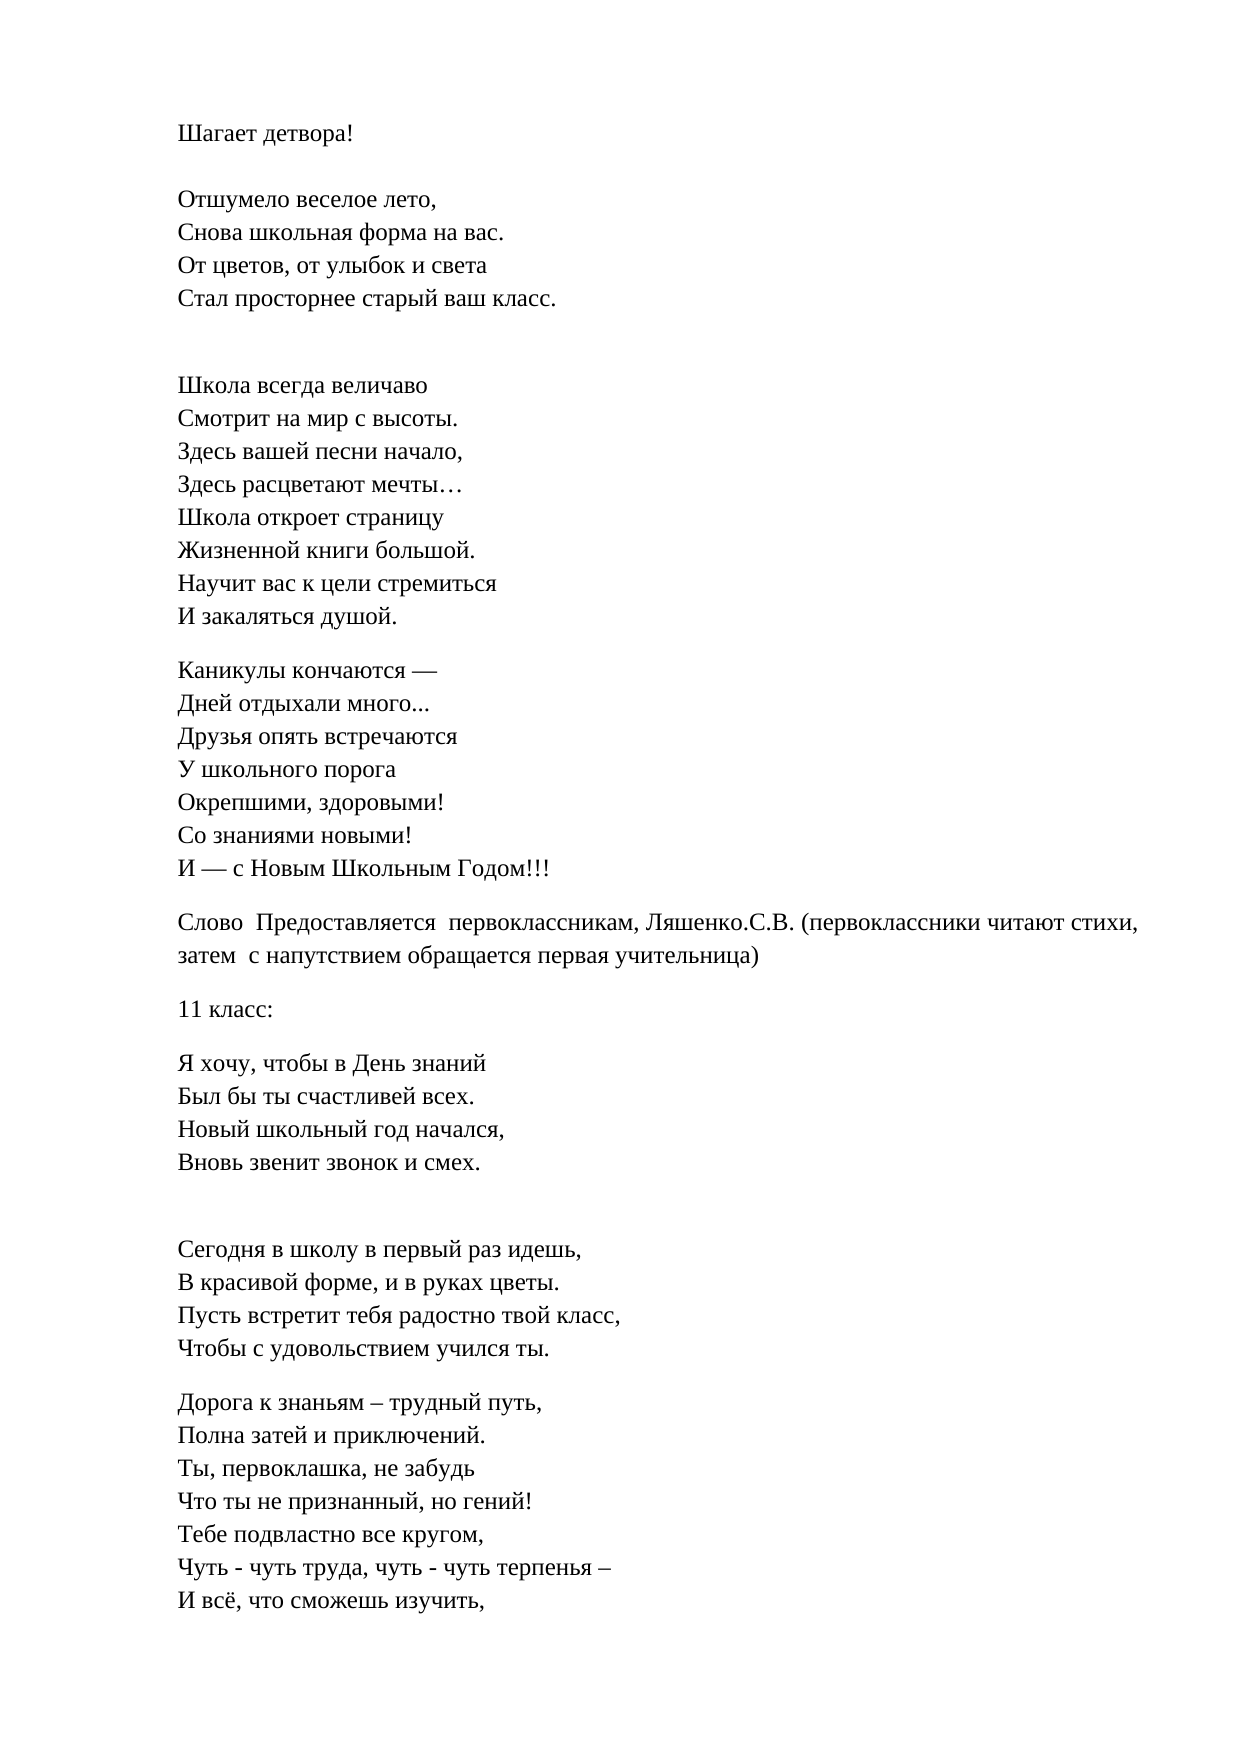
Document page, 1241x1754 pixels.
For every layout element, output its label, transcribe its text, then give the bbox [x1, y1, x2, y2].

text 11 класс: [177, 994, 1152, 1023]
text Слово Предоставляется первоклассникам, Ляшенко.С.В. (первоклассники читают стихи, затем с напутствием обращается первая учительница) [177, 907, 1152, 969]
text Сегодня в школу в первый раз идешь, В красивой форме, и в руках цветы. Пусть встретит тебя радостно твой класс, Чтобы с удовольствием учился ты. [177, 1201, 1152, 1362]
text Каникулы кончаются — Дней отдыхали много... Друзья опять встречаются У школьного порога Окрепшими, здоровыми! Со знаниями новыми! И — с Новым Школьным Годом!!! [177, 655, 1152, 882]
text Я хочу, чтобы в День знаний Был бы ты счастливей всех. Новый школьный год начался, Вновь звенит звонок и смех. [177, 1048, 1152, 1176]
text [177, 118, 1152, 312]
text Школа всегда величаво Смотрит на мир с высоты. Здесь вашей песни начало, Здесь расцветают мечты… Школа откроет страницу Жизненной книги большой. Научит вас к цели стремиться И закаляться душой. [177, 337, 1152, 630]
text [177, 1387, 1152, 1613]
